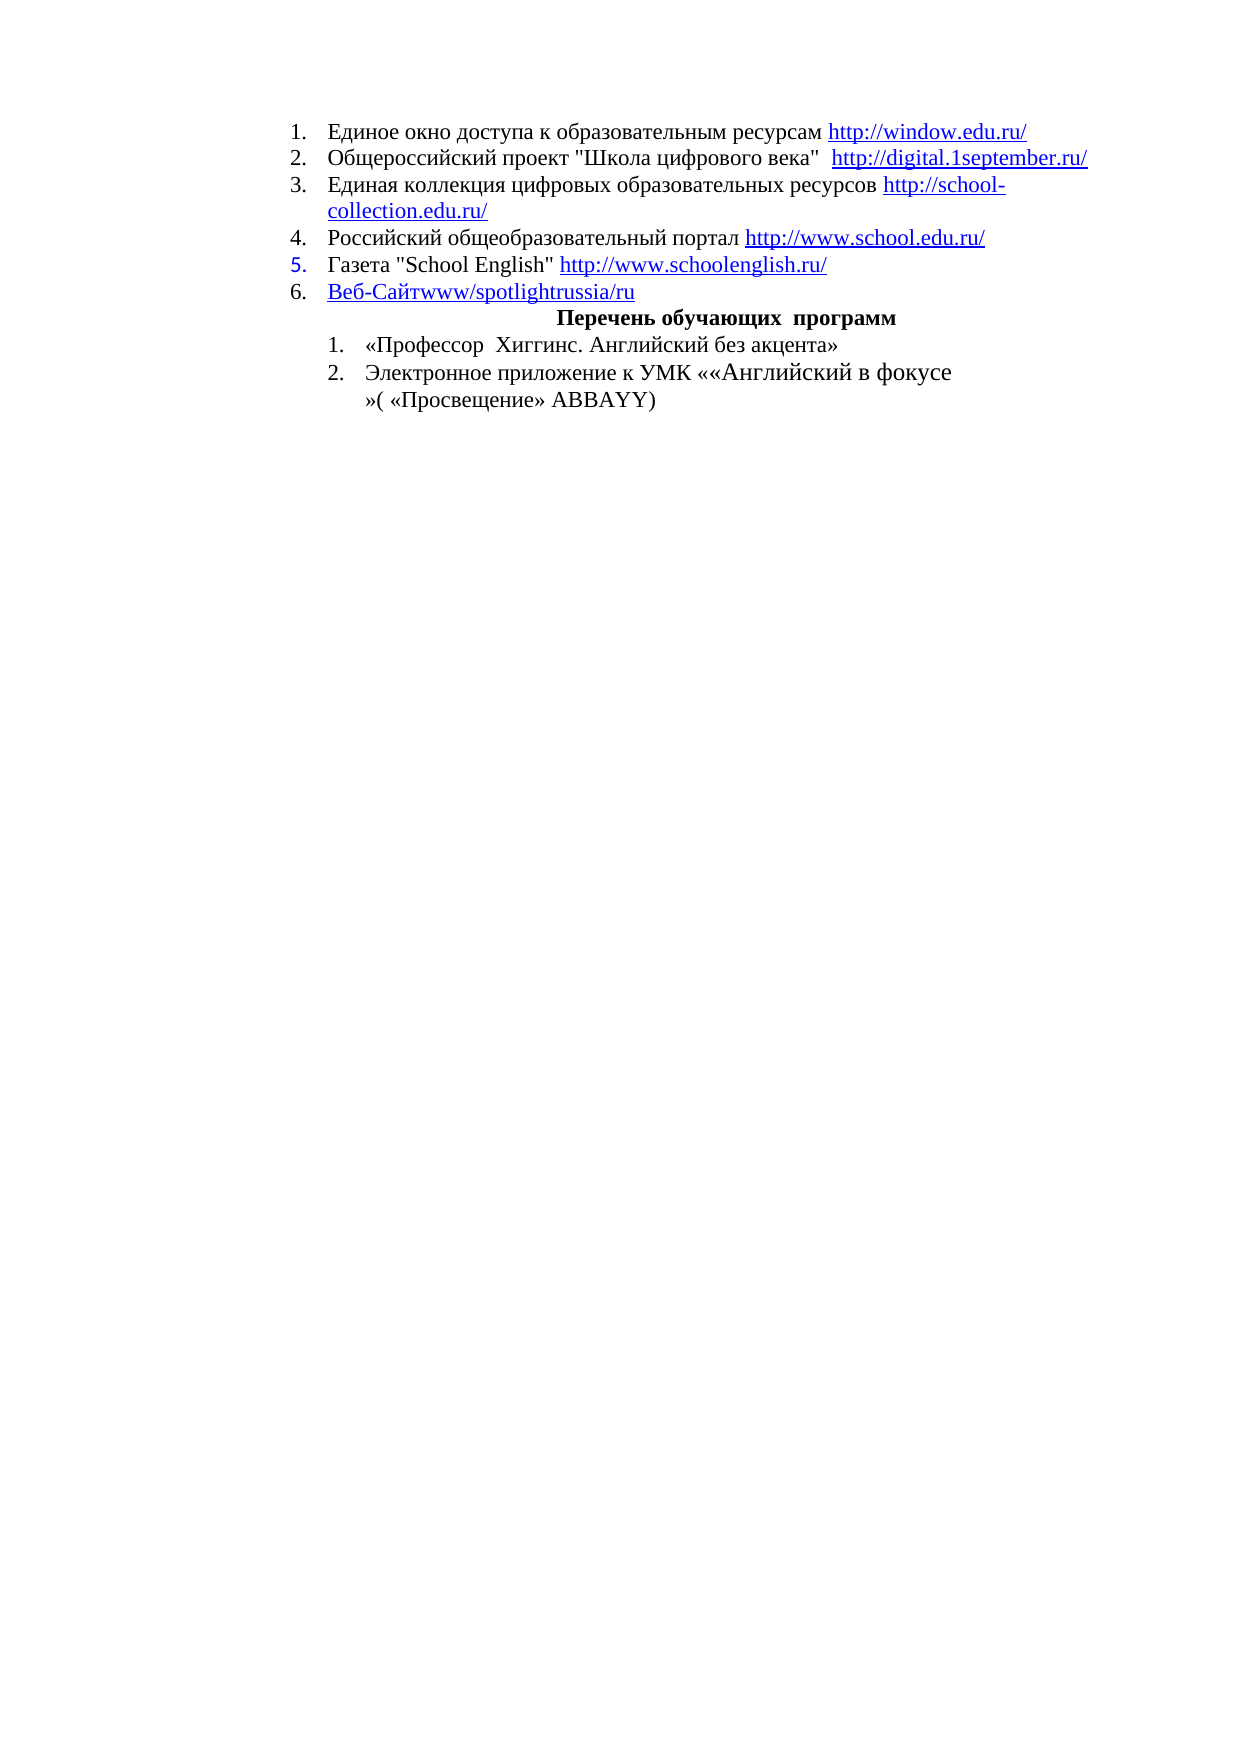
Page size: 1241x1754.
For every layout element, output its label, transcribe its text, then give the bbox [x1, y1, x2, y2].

list Единая коллекция цифровых образовательных ресурсов http://school-collection.edu.ru/ [290, 171, 1125, 223]
list Электронное приложение к УМК ««Английский в фокусе »( «Просвещение» ABBAYY) [327, 357, 1125, 412]
list Веб-Сайтwww/spotlightrussia/ru [290, 278, 1125, 304]
list Перечень обучающих программ [327, 304, 1125, 331]
list Российский общеобразовательный портал http://www.school.edu.ru/ [290, 223, 1125, 250]
list Газета "School English" http://www.schoolenglish.ru/ [290, 250, 1125, 278]
list «Профессор Хиггинс. Английский без акцента» [327, 331, 1125, 357]
list Единое окно доступа к образовательным ресурсам http://window.edu.ru/ [290, 118, 1125, 144]
list Общероссийский проект "Школа цифрового века" http://digital.1september.ru/ [290, 144, 1125, 171]
